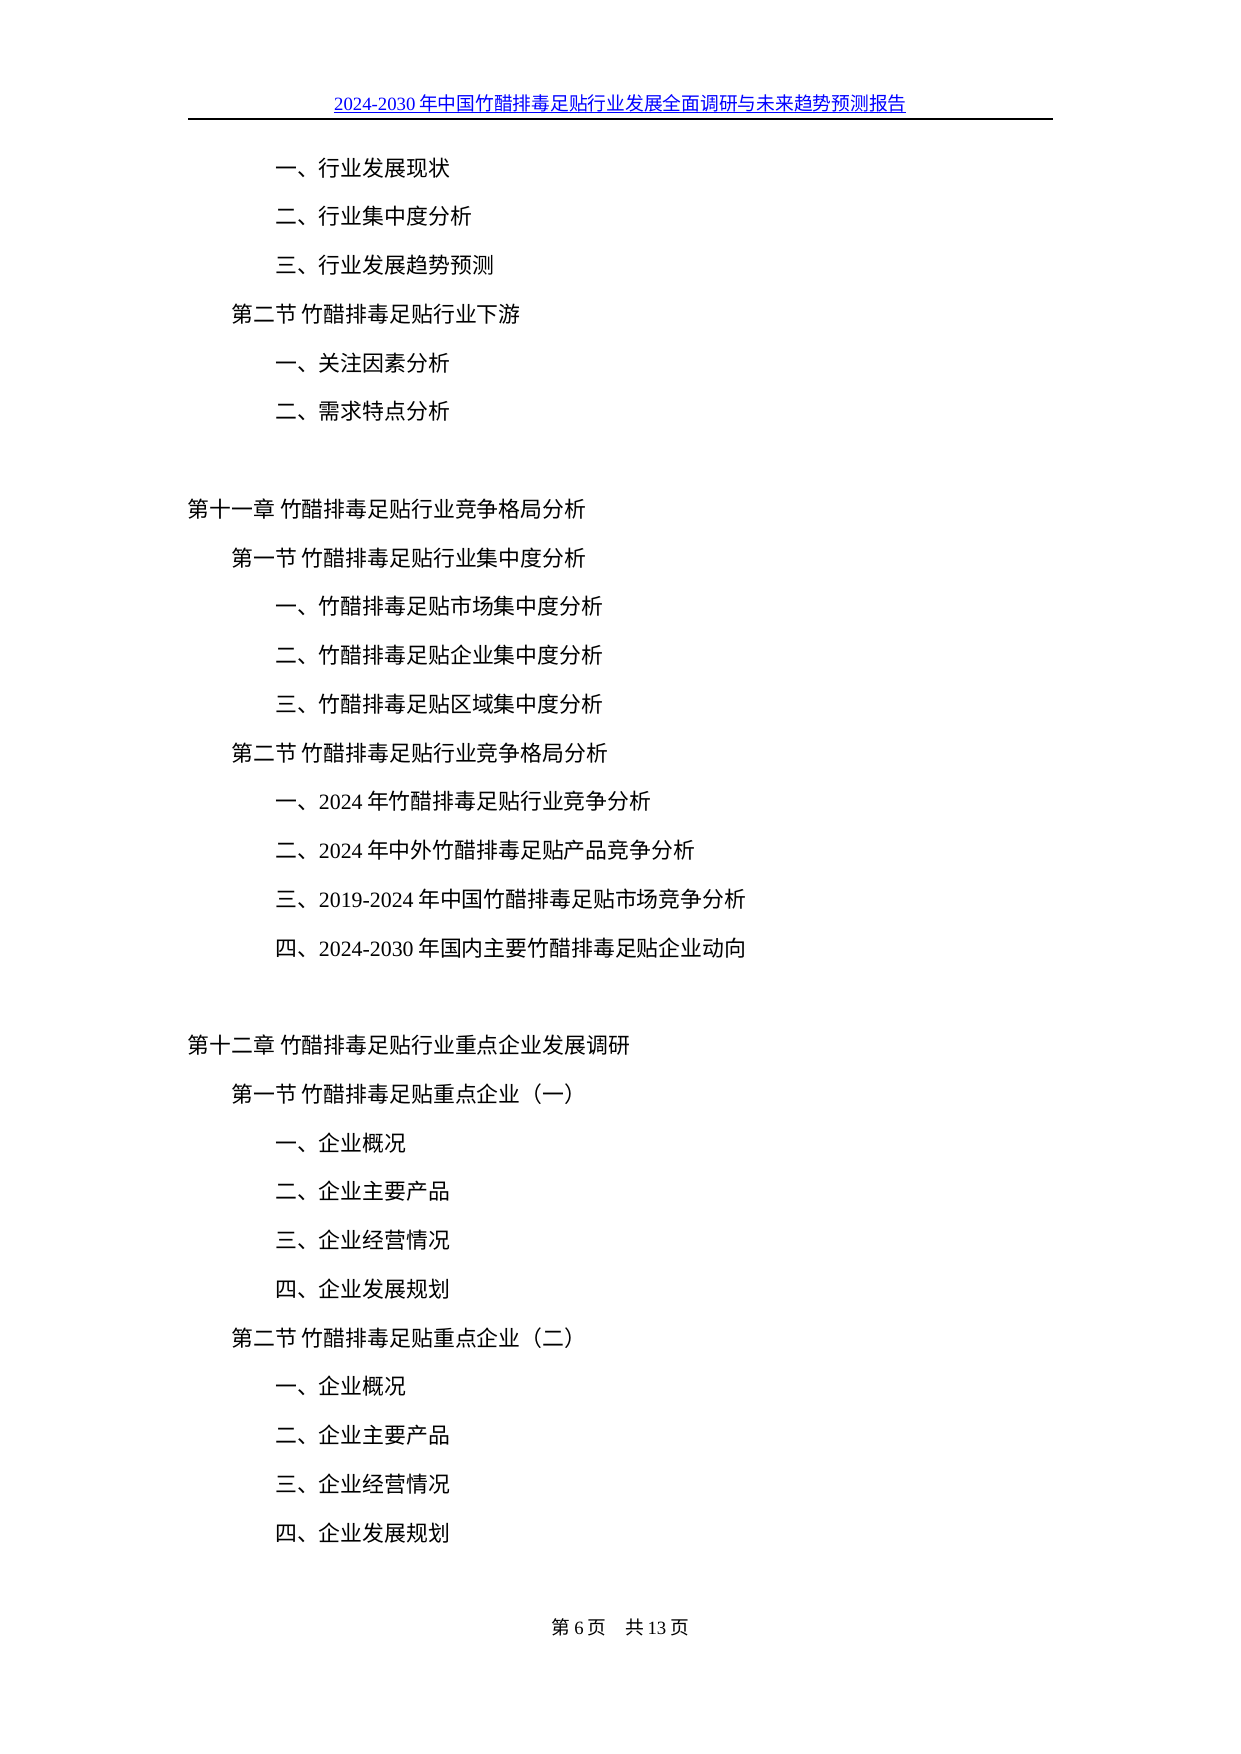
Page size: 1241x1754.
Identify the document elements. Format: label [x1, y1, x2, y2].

text [187, 150, 1053, 1548]
